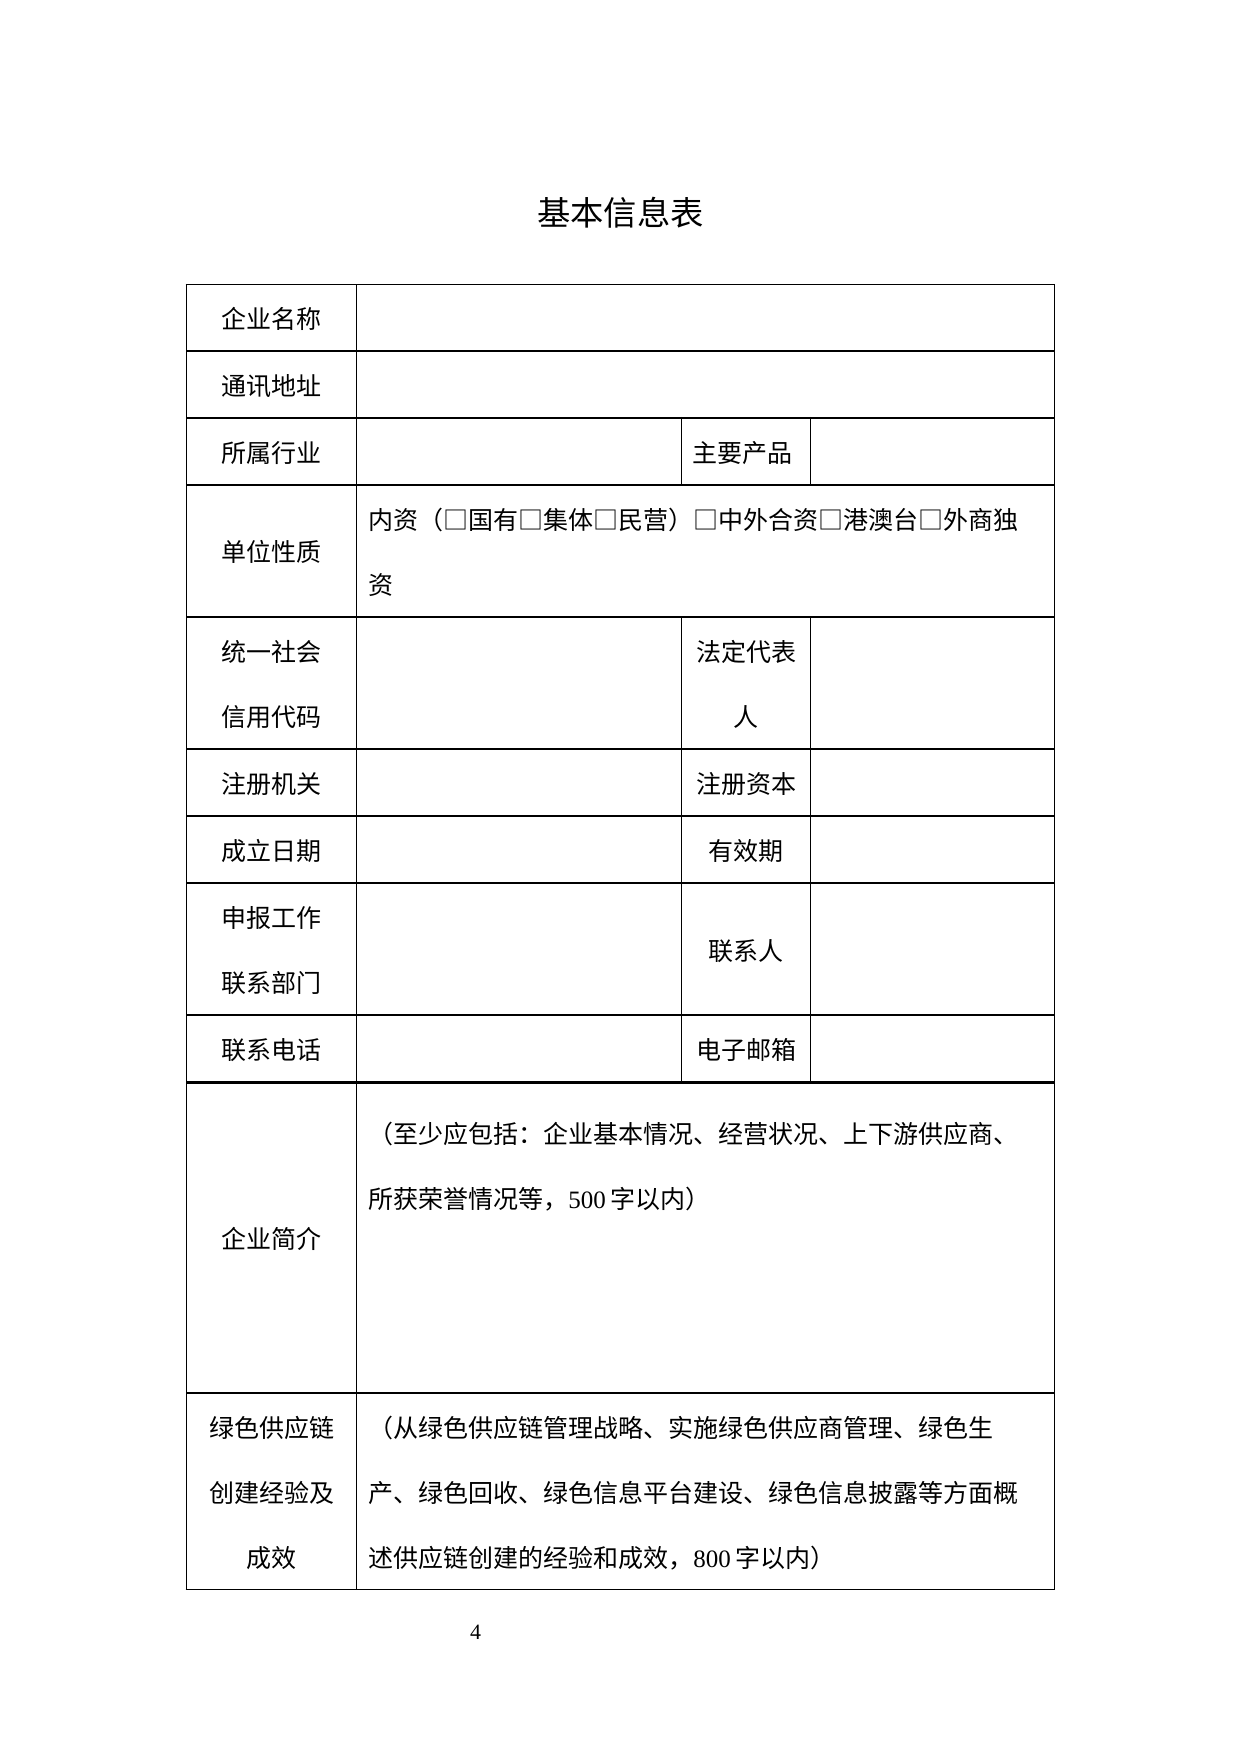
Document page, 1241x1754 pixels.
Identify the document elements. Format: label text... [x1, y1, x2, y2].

table_cell [357, 618, 681, 748]
table_cell 企业简介 [187, 1084, 356, 1392]
table_cell 内资（□国有□集体□民营）□中外合资□港澳台□外商独资 [357, 486, 1054, 616]
table_cell [811, 1016, 1054, 1081]
table_cell 注册资本 [682, 750, 810, 815]
table_cell [357, 352, 1054, 417]
table_cell 主要产品 [682, 419, 810, 484]
table_cell 联系电话 [187, 1016, 356, 1081]
table_cell [811, 419, 1054, 484]
table_cell 单位性质 [187, 486, 356, 616]
table_cell 所属行业 [187, 419, 356, 484]
table_cell [357, 1016, 681, 1081]
table_cell 统一社会 信用代码 [187, 618, 356, 748]
table_cell [357, 817, 681, 882]
table_cell 绿色供应链创建经验及成效 [187, 1394, 356, 1589]
table_cell [357, 750, 681, 815]
table_cell [811, 817, 1054, 882]
table_cell 成立日期 [187, 817, 356, 882]
table_cell 有效期 [682, 817, 810, 882]
table_cell 通讯地址 [187, 352, 356, 417]
table_cell （从绿色供应链管理战略、实施绿色供应商管理、绿色生产、绿色回收、绿色信息平台建设、绿色信息披露等方面概述供应链创建的经验和成效，800字以内） [357, 1394, 1054, 1589]
table_header 企业名称 [187, 285, 356, 350]
table_cell （至少应包括：企业基本情况、经营状况、上下游供应商、所获荣誉情况等，500字以内） [357, 1084, 1054, 1392]
table_cell 法定代表人 [682, 618, 810, 748]
table_header [357, 285, 1054, 350]
table_cell [811, 618, 1054, 748]
table_cell [811, 884, 1054, 1014]
table_cell [811, 750, 1054, 815]
text 基本信息表 [187, 178, 1053, 243]
table_cell 注册机关 [187, 750, 356, 815]
table_cell 联系人 [682, 884, 810, 1014]
table_cell 电子邮箱 [682, 1016, 810, 1081]
table_cell [357, 419, 681, 484]
table_cell [357, 884, 681, 1014]
table_cell 申报工作 联系部门 [187, 884, 356, 1014]
